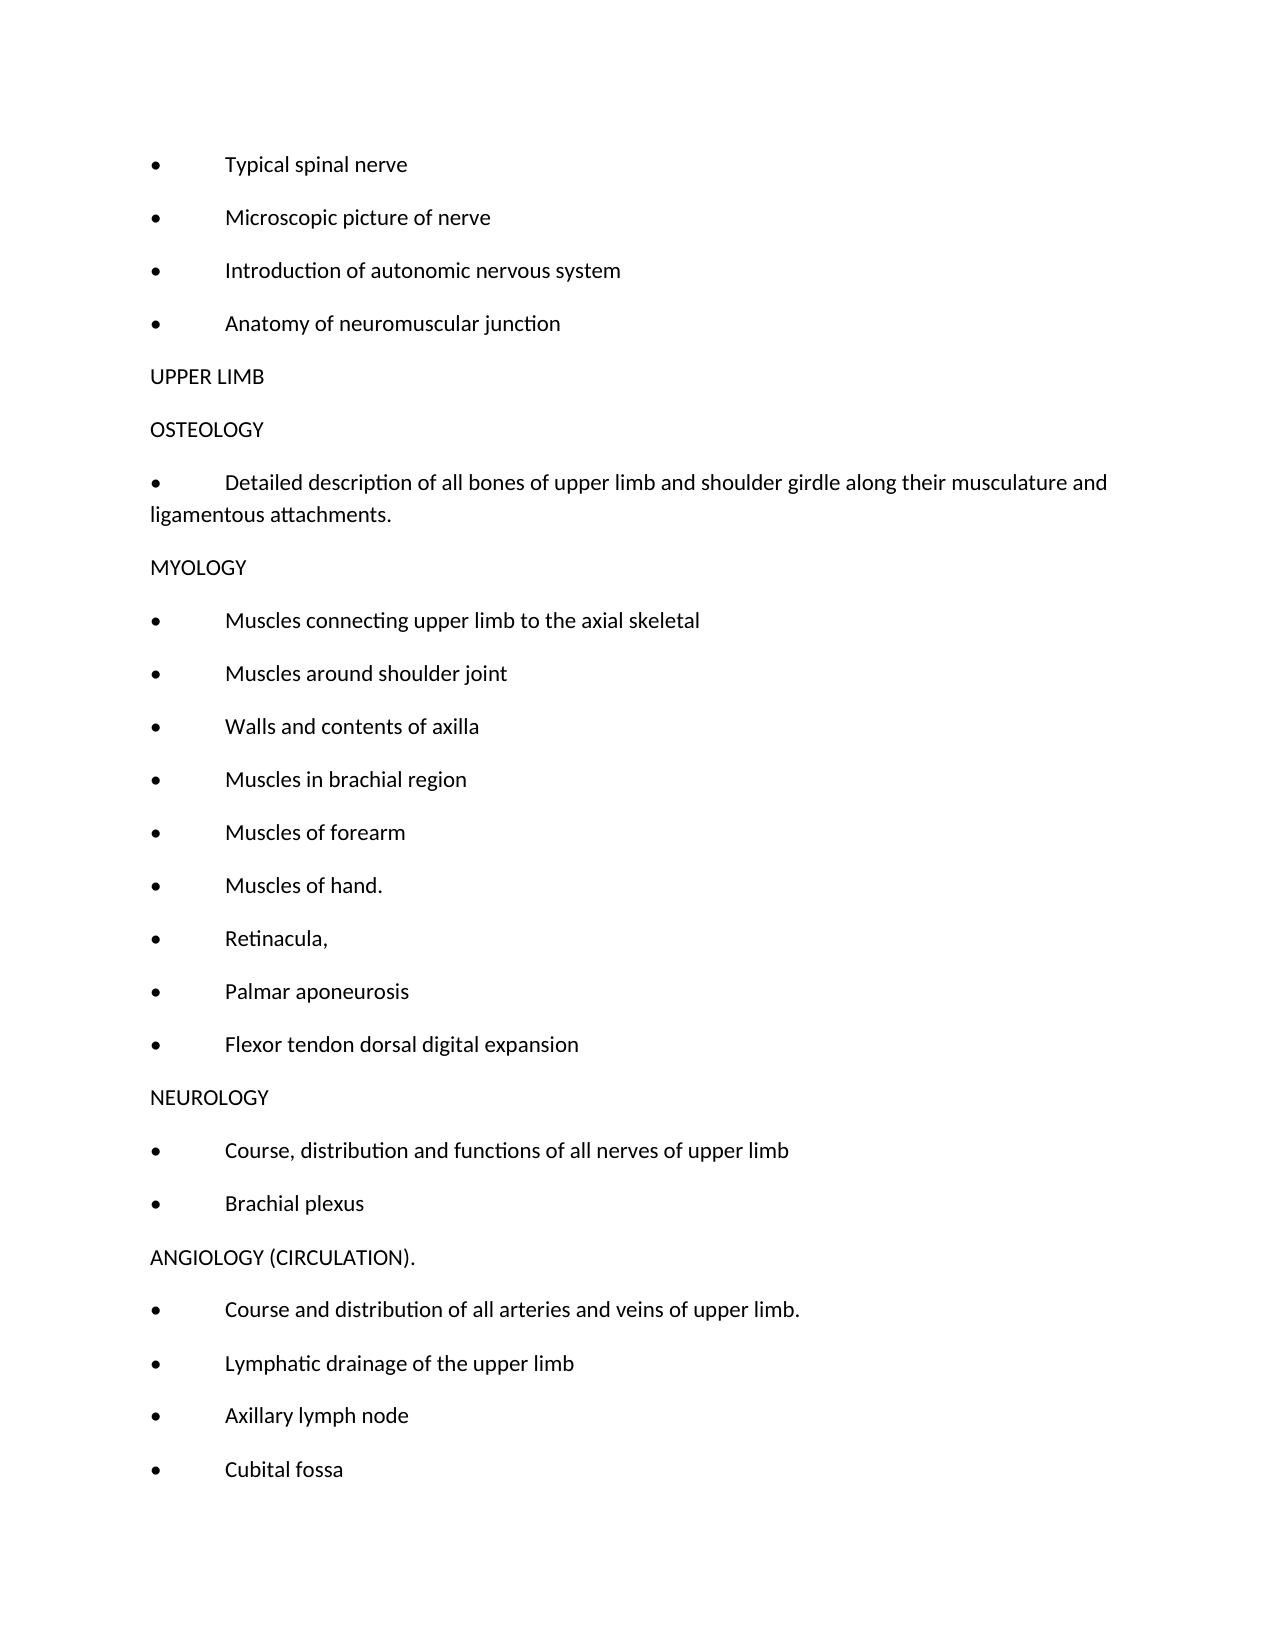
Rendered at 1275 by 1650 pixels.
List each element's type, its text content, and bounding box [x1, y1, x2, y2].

text • Muscles of hand. [150, 871, 1125, 899]
text OSTEOLOGY [150, 415, 1125, 443]
text • Course, distribution and functions of all nerves of upper limb [150, 1137, 1125, 1164]
text • Walls and contents of axilla [150, 712, 1125, 740]
text • Muscles in brachial region [150, 765, 1125, 793]
text • Muscles around shoulder joint [150, 659, 1125, 687]
text MYOLOGY [150, 553, 1125, 581]
text NEUROLOGY [150, 1083, 1125, 1112]
text UPPER LIMB [150, 362, 1125, 390]
text ANGIOLOGY (CIRCULATION). [150, 1243, 1125, 1271]
text • Muscles of forearm [150, 818, 1125, 846]
text • Lymphatic drainage of the upper limb [150, 1349, 1125, 1377]
text • Detailed description of all bones of upper limb and shoulder girdle along their musculature and ligamentous attachments. [150, 468, 1125, 528]
text • Brachial plexus [150, 1189, 1125, 1218]
text • Cubital fossa [150, 1455, 1125, 1483]
text • Axillary lymph node [150, 1402, 1125, 1430]
text • Muscles connecting upper limb to the axial skeletal [150, 606, 1125, 634]
text • Retinacula, [150, 924, 1125, 952]
text • Flexor tendon dorsal digital expansion [150, 1031, 1125, 1058]
text • Microscopic picture of nerve [150, 203, 1125, 231]
text • Course and distribution of all arteries and veins of upper limb. [150, 1296, 1125, 1324]
text • Introduction of autonomic nervous system [150, 256, 1125, 284]
text • Typical spinal nerve [150, 150, 1125, 178]
text • Anatomy of neuromuscular junction [150, 309, 1125, 337]
text • Palmar aponeurosis [150, 977, 1125, 1006]
